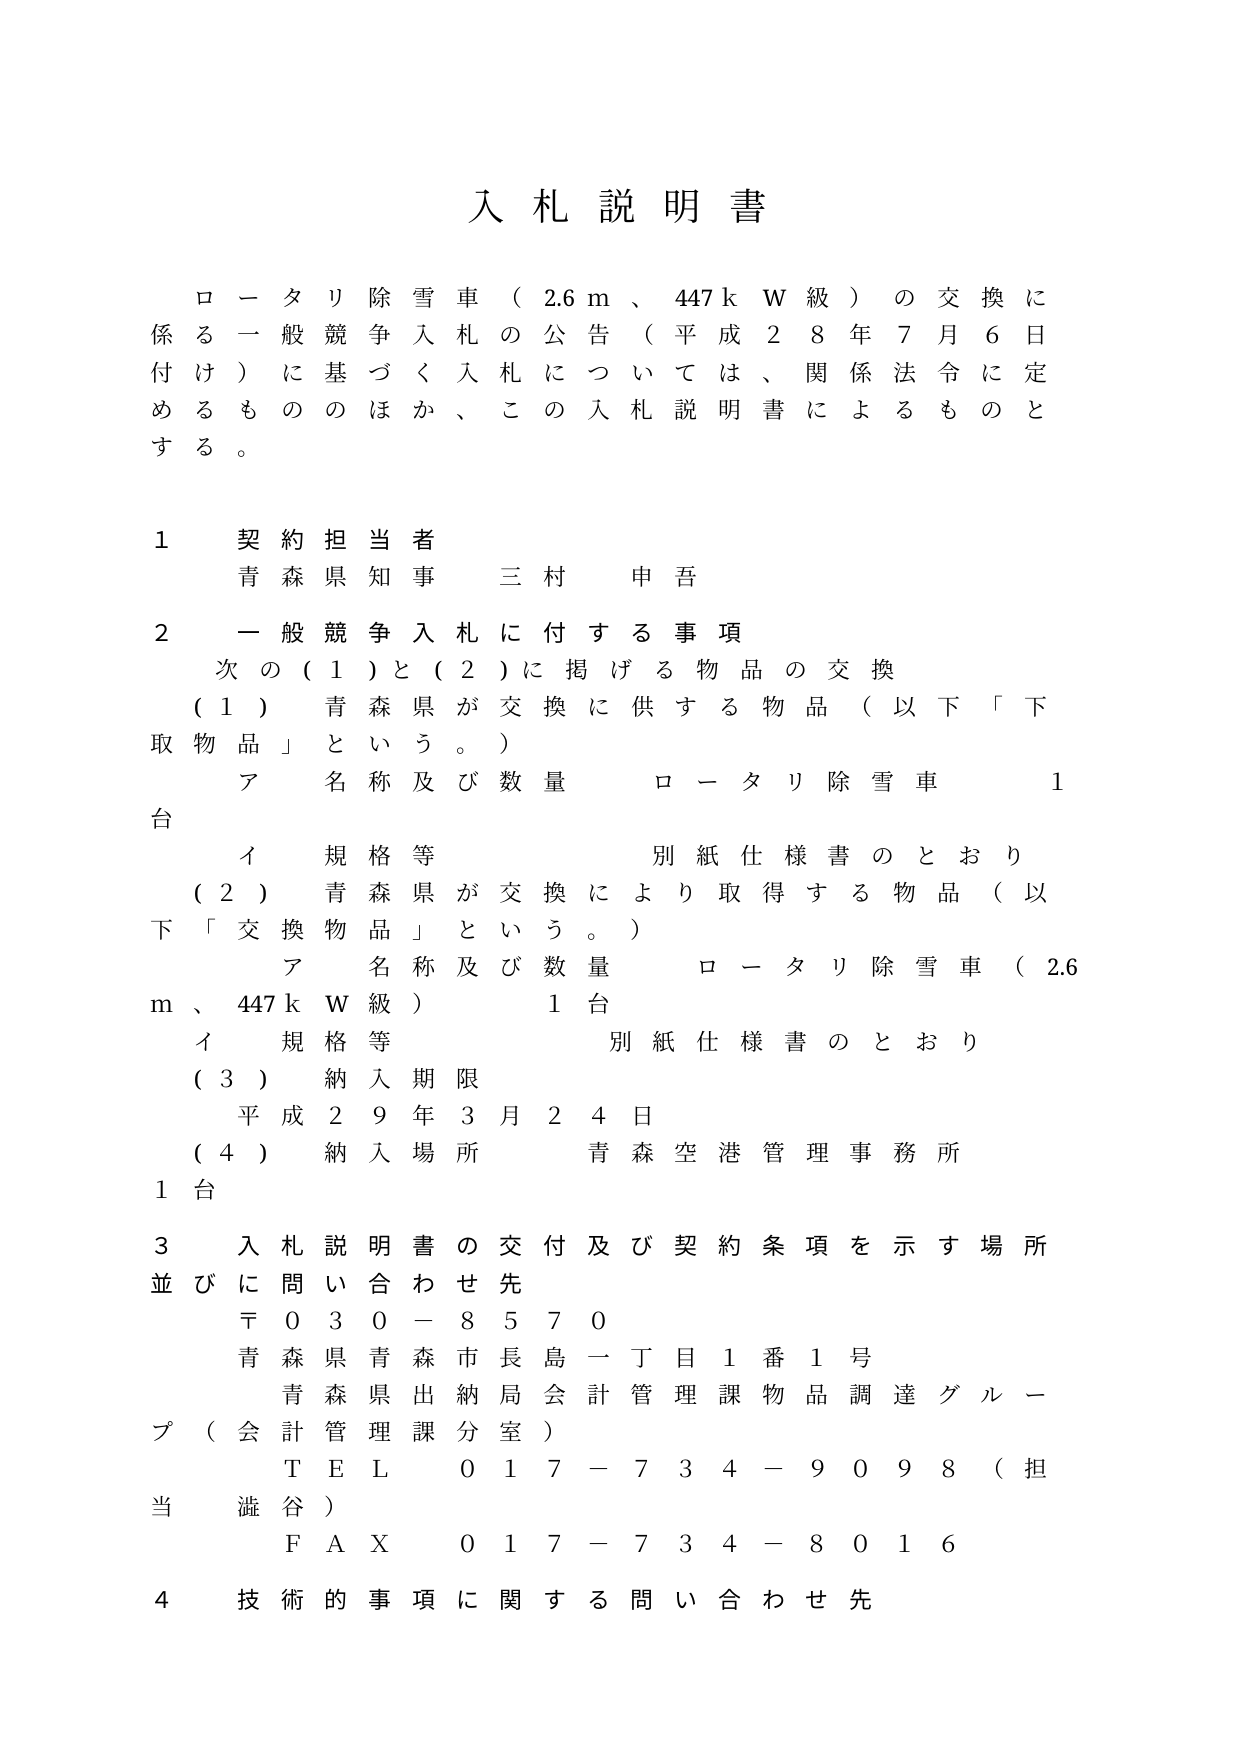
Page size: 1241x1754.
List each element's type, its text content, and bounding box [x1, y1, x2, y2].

text １ 契約担当者 [150, 520, 1090, 557]
text 平成２９年３月２４日 [150, 1096, 1090, 1133]
text イ 規格等 別紙仕様書のとおり [150, 1022, 1090, 1059]
text ロータリ除雪車（2.6ｍ、447ｋW級）の交換に係る一般競争入札の公告（平成２８年７月６日付け）に基づく入札については、関係法令に定めるもののほか、この入札説明書によるものとする。 [150, 278, 1090, 464]
text ア 名称及び数量 ロータリ除雪車（2.6ｍ、447ｋW級） １台 [150, 947, 1090, 1022]
text ３ 入札説明書の交付及び契約条項を示す場所並びに問い合わせ先 [150, 1226, 1090, 1301]
text ＦＡＸ ０１７－７３４－８０１６ [150, 1524, 1090, 1561]
text ２ 一般競争入札に付する事項 [150, 613, 1090, 650]
text 次の(１)と(２)に掲げる物品の交換 [196, 650, 1090, 687]
text 青森県出納局会計管理課物品調達グループ（会計管理課分室） [150, 1375, 1090, 1449]
text 入 札 説 明 書 [150, 167, 1090, 241]
text 青森県青森市長島一丁目１番１号 [150, 1338, 1090, 1375]
text (１) 青森県が交換に供する物品（以下「下取物品」という。） [150, 687, 1090, 761]
text 〒０３０－８５７０ [150, 1301, 1090, 1338]
text ア 名称及び数量 ロータリ除雪車 １台 [150, 761, 1090, 836]
text ４ 技術的事項に関する問い合わせ先 [150, 1579, 1090, 1617]
text イ 規格等 別紙仕様書のとおり [150, 836, 1090, 873]
text (４) 納入場所 青森空港管理事務所 １台 [150, 1133, 1090, 1208]
text (２) 青森県が交換により取得する物品（以下「交換物品」という。） [150, 873, 1090, 947]
text ＴＥＬ ０１７－７３４－９０９８（担当 澁谷） [150, 1449, 1090, 1524]
text 青森県知事 三村 申吾 [150, 557, 1090, 594]
text (３) 納入期限 [150, 1059, 1090, 1096]
